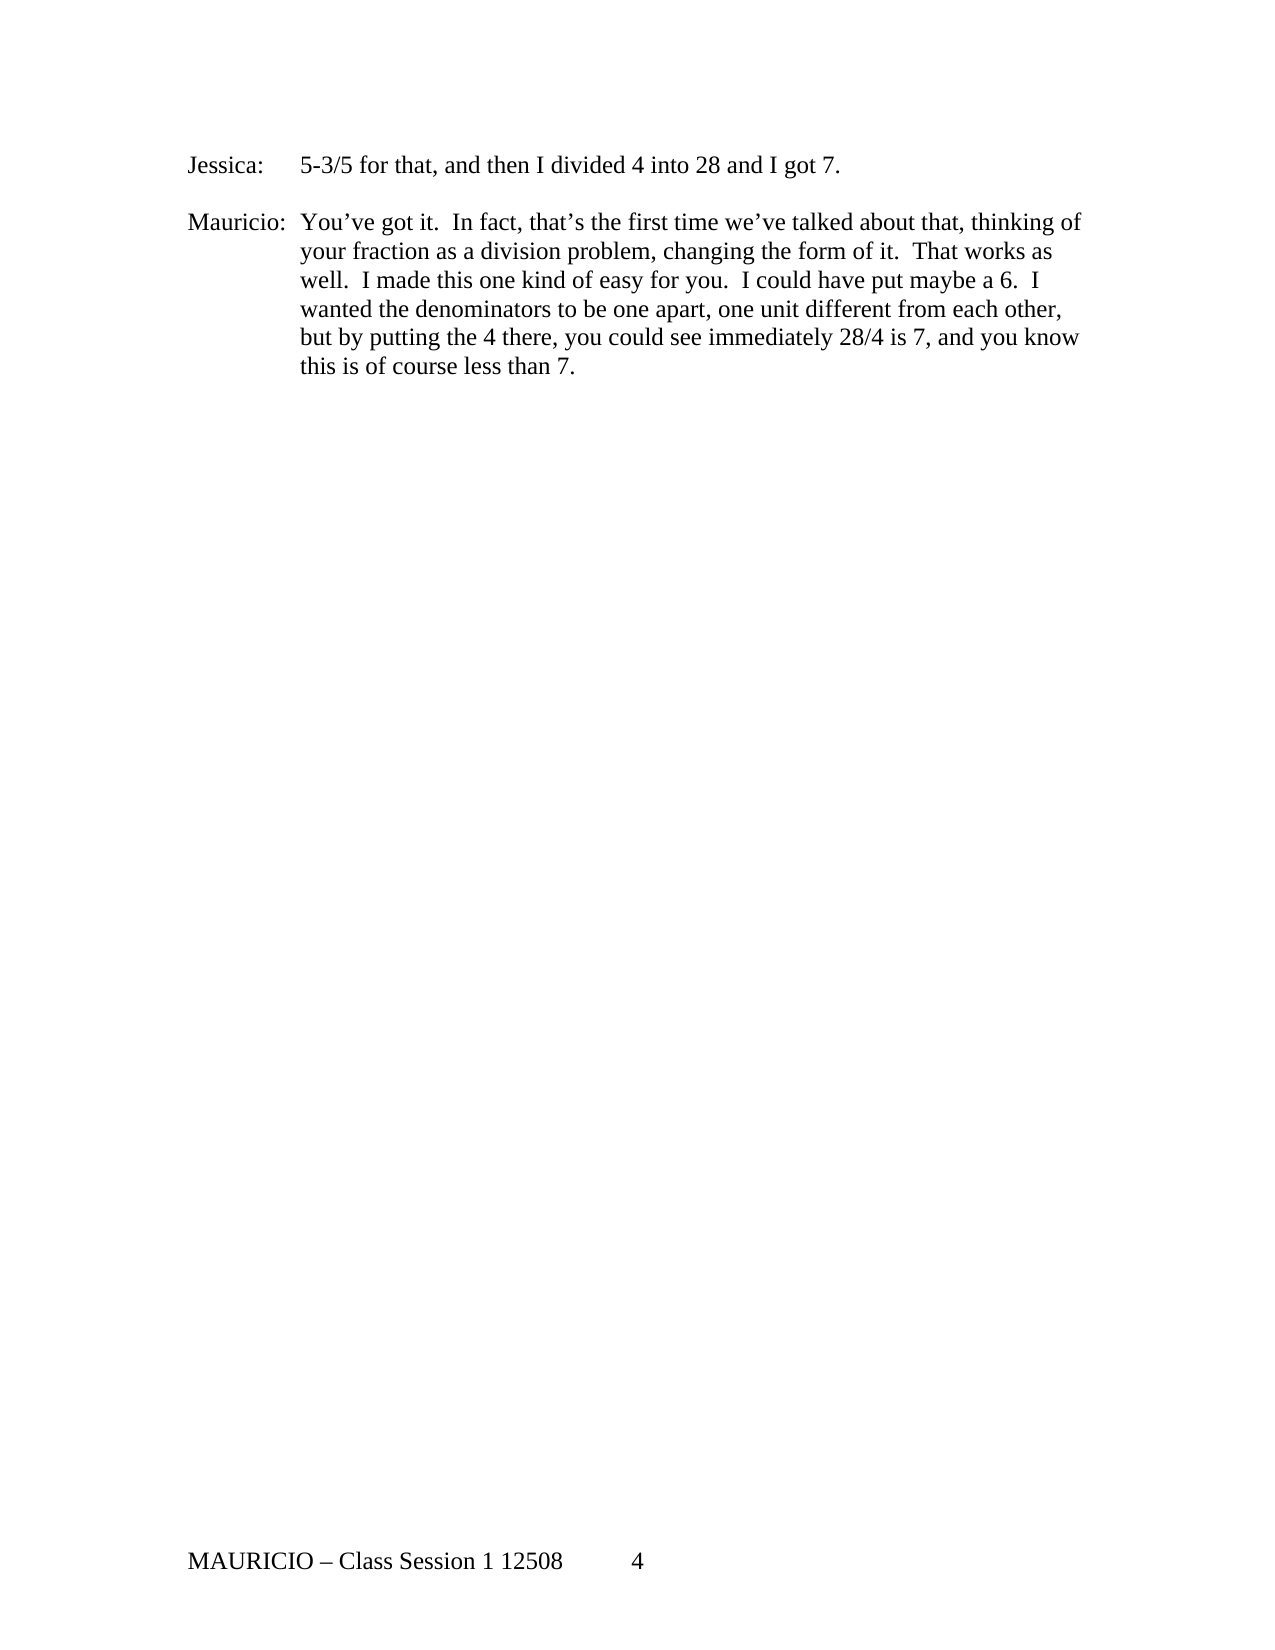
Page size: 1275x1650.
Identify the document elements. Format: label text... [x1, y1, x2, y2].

text Jessica: 5-3/5 for that, and then I divided 4 into 28 and I got 7. [187, 150, 1087, 179]
text Mauricio: You’ve got it. In fact, that’s the first time we’ve talked about that, thinking of your fraction as a division problem, changing the form of it. That works as well. I made this one kind of easy for you. I could have put maybe a 6. I wanted the denominators to be one apart, one unit different from each other, but by putting the 4 there, you could see immediately 28/4 is 7, and you know this is of course less than 7. [187, 207, 1087, 380]
